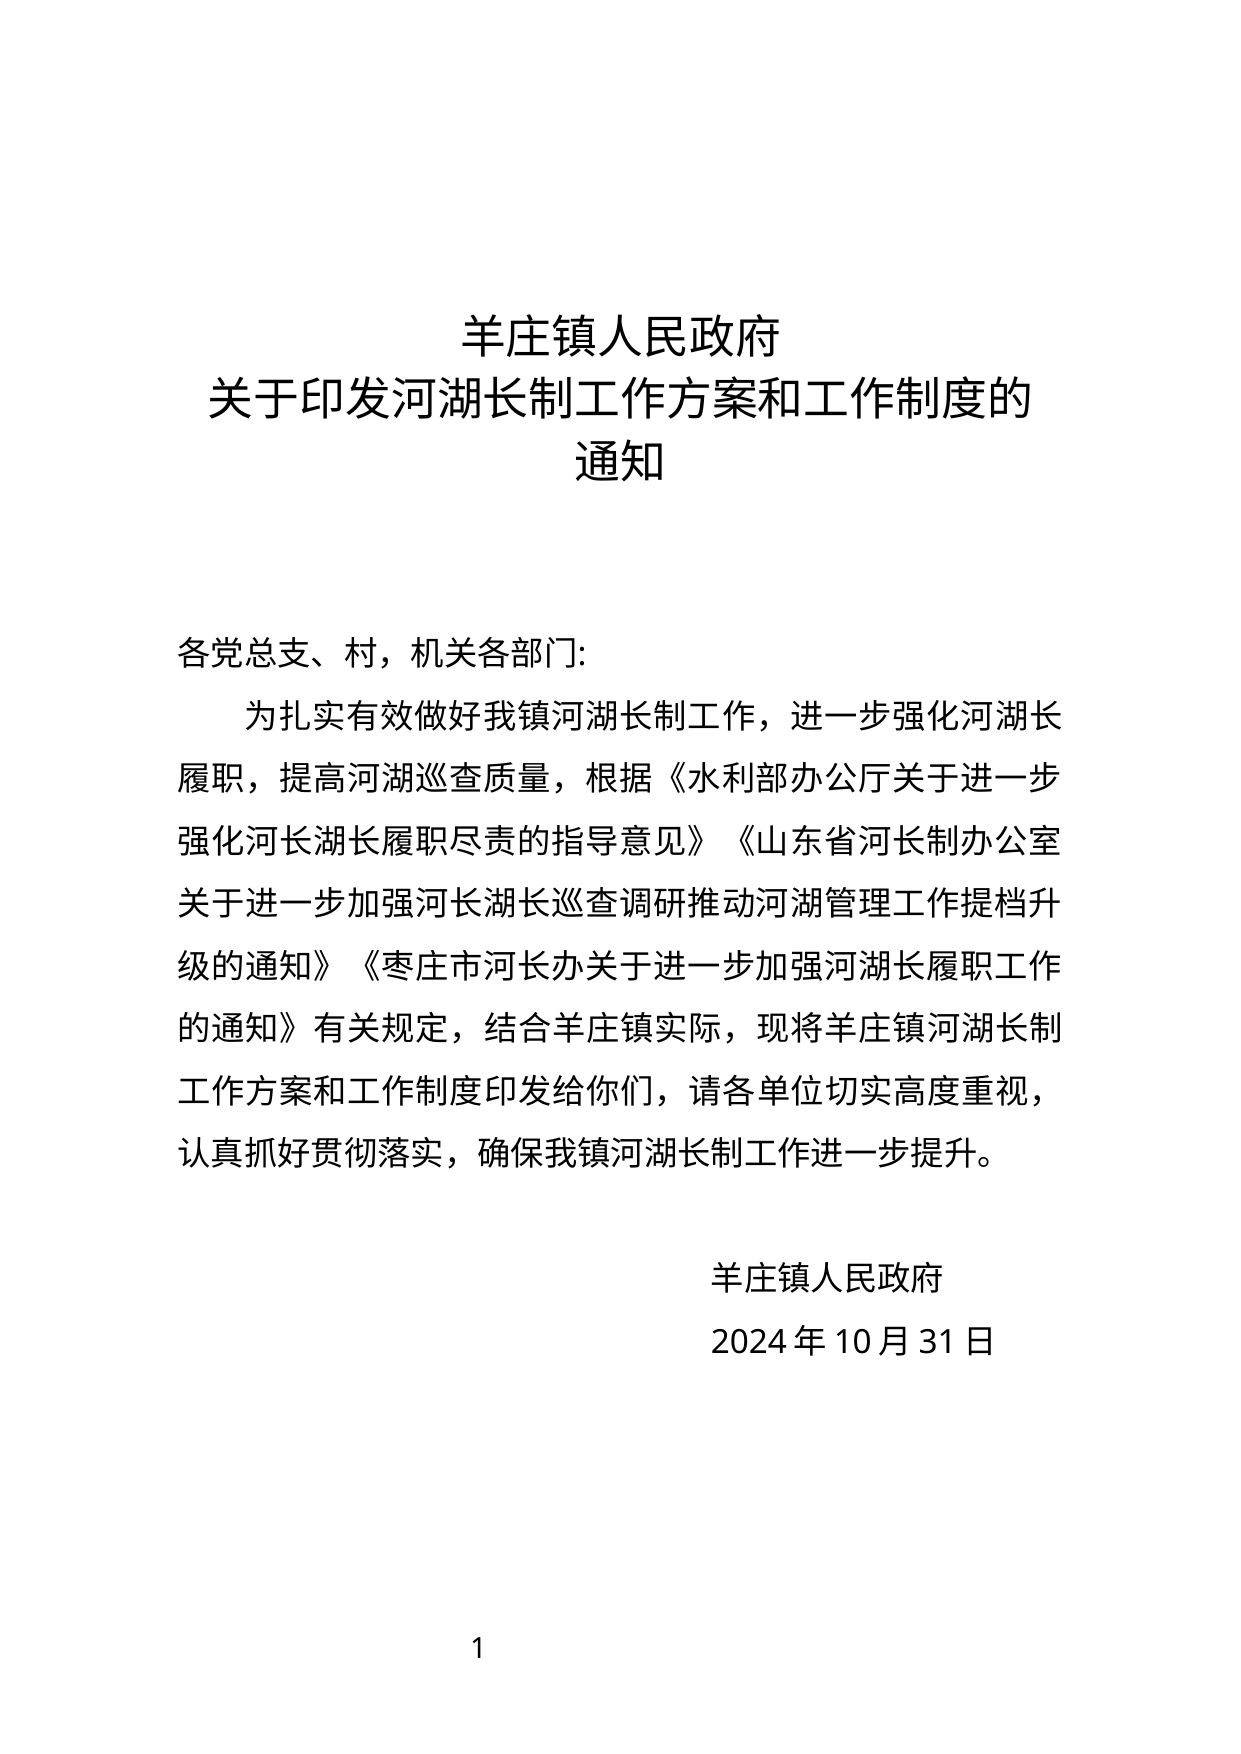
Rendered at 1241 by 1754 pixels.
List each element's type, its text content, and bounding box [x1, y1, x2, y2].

text 关于印发河湖长制工作方案和工作制度的 [177, 366, 1063, 428]
text 通知 [177, 428, 1063, 491]
text 羊庄镇人民政府 [177, 303, 1063, 366]
text 羊庄镇人民政府 [177, 1241, 1063, 1303]
text 2024年10月31日 [177, 1303, 1063, 1366]
text 为扎实有效做好我镇河湖长制工作，进一步强化河湖长履职，提高河湖巡查质量，根据《水利部办公厅关于进一步强化河长湖长履职尽责的指导意见》《山东省河长制办公室关于进一步加强河长湖长巡查调研推动河湖管理工作提档升级的通知》《枣庄市河长办关于进一步加强河湖长履职工作的通知》有关规定，结合羊庄镇实际，现将羊庄镇河湖长制工作方案和工作制度印发给你们，请各单位切实高度重视，认真抓好贯彻落实，确保我镇河湖长制工作进一步提升。 [177, 678, 1063, 1178]
text 各党总支、村，机关各部门: [177, 616, 1063, 678]
